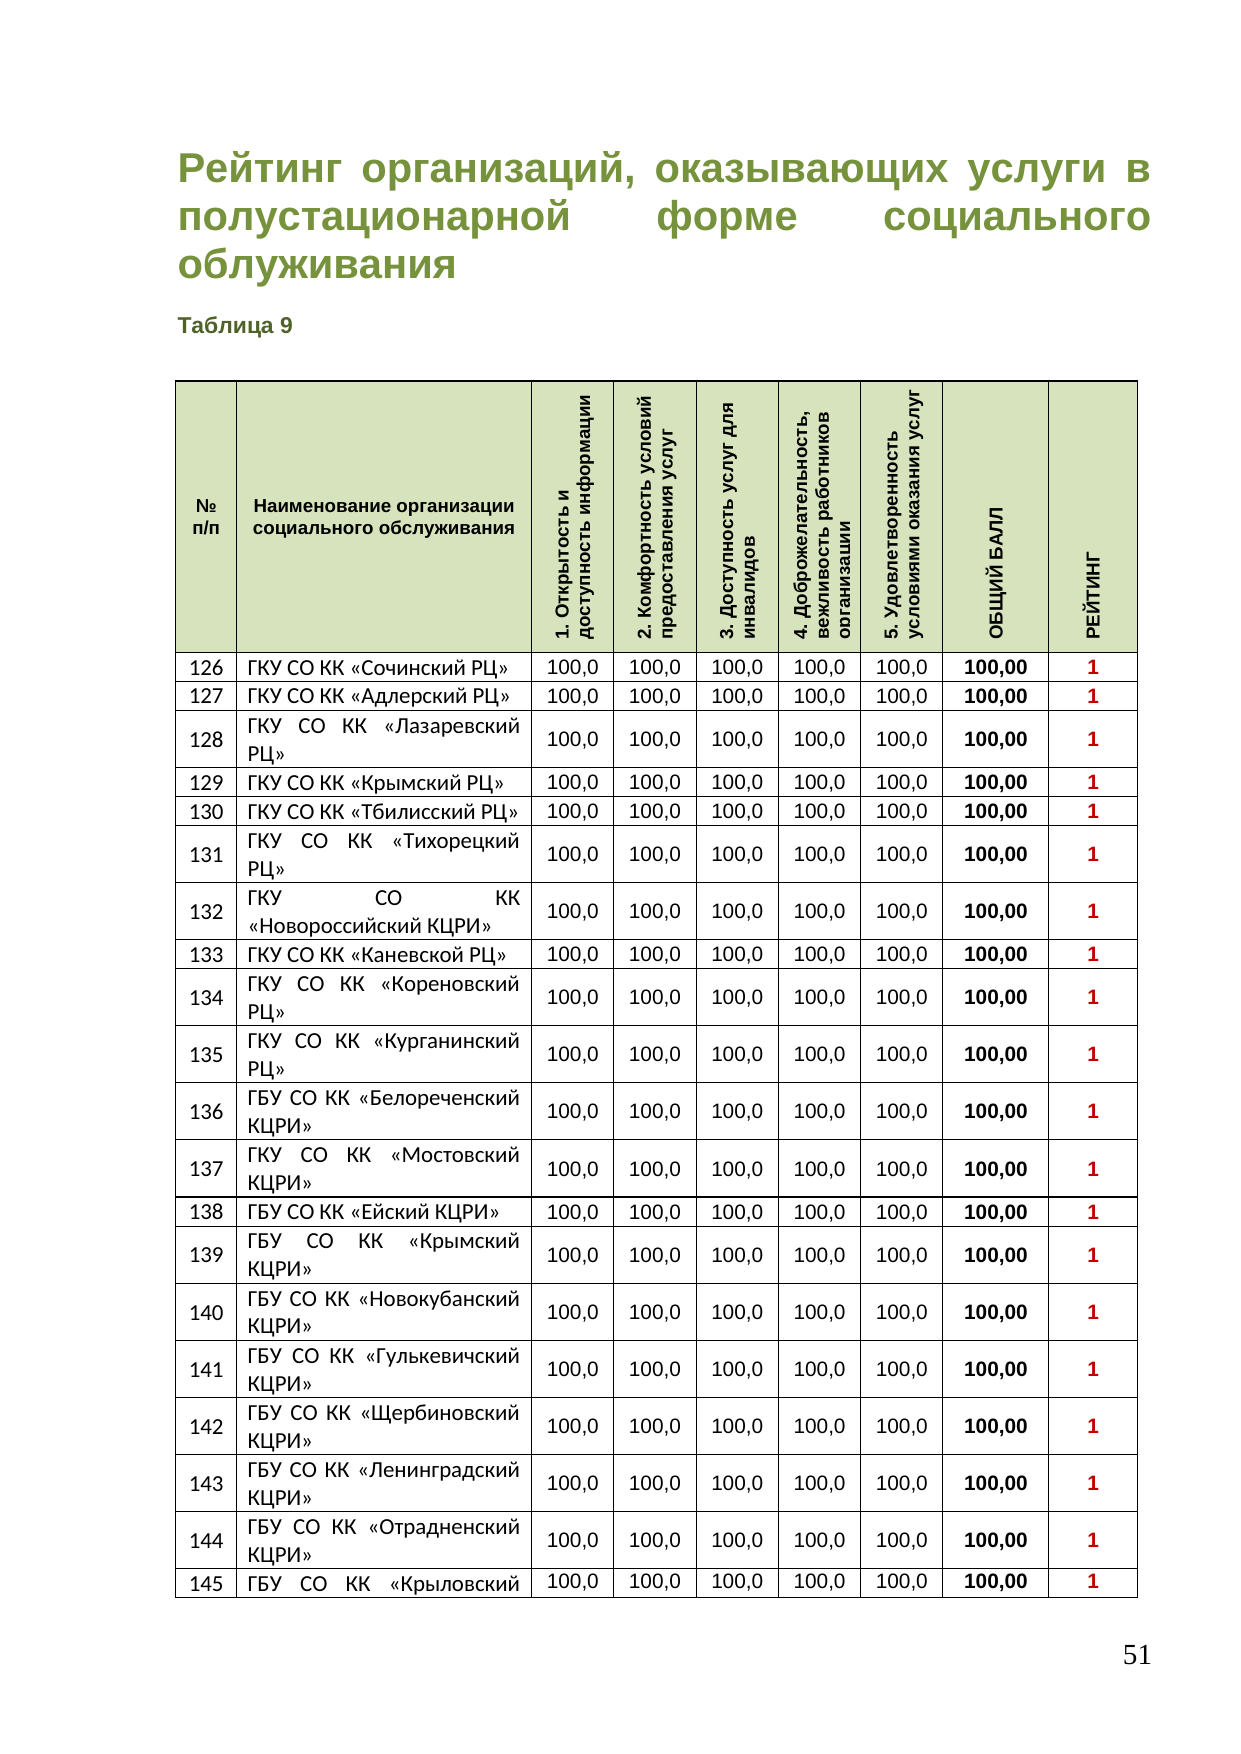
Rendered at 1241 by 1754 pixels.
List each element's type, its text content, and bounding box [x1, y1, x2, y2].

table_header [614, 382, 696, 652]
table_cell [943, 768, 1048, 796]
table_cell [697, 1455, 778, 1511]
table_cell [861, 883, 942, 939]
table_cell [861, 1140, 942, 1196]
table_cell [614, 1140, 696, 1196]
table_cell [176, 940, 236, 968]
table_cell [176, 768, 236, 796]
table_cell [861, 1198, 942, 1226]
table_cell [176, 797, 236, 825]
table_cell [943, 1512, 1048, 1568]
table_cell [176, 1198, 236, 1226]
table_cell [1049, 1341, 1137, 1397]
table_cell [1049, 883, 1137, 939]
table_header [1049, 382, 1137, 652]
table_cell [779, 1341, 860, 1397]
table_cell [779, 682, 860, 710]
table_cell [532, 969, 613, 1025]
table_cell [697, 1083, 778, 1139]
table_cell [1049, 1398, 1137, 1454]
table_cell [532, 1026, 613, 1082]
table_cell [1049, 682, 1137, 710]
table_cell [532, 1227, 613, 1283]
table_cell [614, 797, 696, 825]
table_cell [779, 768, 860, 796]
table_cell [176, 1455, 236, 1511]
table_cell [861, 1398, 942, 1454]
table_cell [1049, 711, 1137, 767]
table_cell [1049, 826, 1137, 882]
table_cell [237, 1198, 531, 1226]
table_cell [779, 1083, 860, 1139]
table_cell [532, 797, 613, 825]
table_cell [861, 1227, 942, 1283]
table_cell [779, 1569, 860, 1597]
subtitle Рейтинг организаций, оказывающих услуги в полустационарной форме социального облуживания [177, 143, 1152, 287]
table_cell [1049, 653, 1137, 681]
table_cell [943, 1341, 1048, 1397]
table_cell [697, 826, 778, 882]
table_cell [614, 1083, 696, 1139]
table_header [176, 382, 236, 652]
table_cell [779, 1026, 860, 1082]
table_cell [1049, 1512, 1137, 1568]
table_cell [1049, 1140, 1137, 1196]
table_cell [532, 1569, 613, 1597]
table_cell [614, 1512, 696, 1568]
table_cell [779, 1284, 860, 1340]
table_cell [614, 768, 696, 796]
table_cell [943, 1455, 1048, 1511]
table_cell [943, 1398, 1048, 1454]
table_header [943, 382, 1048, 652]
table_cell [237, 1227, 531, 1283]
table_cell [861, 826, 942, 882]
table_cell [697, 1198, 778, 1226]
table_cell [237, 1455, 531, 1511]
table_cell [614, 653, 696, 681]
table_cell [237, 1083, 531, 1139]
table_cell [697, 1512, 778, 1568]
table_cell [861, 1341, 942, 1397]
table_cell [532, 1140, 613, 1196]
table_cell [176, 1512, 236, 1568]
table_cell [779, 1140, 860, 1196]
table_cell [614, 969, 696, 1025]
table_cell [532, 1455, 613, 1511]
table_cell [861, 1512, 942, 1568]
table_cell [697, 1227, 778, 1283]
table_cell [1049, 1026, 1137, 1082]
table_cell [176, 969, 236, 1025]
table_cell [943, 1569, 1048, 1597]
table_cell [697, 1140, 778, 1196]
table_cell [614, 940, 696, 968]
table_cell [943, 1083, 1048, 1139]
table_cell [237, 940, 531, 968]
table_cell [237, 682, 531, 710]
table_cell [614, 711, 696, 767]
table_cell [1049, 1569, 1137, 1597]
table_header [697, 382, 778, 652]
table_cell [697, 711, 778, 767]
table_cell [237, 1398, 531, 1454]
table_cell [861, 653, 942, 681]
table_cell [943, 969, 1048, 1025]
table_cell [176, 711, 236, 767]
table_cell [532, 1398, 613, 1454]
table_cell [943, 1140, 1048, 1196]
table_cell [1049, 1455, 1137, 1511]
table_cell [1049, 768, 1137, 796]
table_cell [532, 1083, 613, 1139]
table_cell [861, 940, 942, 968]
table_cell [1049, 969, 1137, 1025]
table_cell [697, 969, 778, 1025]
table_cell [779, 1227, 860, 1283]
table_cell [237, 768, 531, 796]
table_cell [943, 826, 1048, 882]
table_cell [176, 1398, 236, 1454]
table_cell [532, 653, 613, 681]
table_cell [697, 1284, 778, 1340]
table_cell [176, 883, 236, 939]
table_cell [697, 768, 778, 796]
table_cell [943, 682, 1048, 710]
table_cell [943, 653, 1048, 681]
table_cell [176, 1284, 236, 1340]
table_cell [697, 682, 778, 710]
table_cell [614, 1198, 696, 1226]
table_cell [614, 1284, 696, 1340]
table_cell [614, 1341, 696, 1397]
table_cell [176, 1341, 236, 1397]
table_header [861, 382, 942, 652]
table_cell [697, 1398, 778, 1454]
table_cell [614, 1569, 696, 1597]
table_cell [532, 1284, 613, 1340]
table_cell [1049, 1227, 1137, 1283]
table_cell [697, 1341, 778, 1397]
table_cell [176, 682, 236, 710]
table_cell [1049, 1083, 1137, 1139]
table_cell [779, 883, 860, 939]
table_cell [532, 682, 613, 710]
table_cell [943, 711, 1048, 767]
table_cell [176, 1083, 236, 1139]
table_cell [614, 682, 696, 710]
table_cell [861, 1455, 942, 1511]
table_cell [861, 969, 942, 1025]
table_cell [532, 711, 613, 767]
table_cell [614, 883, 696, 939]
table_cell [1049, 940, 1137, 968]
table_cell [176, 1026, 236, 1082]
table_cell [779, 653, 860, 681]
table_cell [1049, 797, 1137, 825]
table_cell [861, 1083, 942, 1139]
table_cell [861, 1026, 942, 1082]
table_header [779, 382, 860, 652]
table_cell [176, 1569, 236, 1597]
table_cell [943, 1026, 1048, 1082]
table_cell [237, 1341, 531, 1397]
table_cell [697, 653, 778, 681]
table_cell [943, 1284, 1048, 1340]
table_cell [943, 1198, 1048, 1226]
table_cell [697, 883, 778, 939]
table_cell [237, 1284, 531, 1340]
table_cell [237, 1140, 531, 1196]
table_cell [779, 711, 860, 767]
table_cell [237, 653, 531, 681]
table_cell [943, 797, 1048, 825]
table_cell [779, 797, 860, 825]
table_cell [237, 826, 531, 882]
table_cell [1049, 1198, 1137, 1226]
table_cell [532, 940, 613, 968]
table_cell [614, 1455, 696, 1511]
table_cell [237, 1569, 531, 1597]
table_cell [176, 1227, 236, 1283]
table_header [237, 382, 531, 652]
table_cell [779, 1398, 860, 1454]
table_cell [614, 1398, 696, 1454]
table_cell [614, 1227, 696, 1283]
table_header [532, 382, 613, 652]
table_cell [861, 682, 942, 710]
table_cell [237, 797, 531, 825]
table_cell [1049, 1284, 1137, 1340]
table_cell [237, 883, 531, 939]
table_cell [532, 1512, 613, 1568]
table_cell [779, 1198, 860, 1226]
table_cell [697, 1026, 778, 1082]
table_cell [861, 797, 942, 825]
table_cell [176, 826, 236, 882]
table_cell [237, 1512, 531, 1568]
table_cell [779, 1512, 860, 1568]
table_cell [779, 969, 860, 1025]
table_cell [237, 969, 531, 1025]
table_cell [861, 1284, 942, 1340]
text Таблица 9 [177, 312, 1152, 338]
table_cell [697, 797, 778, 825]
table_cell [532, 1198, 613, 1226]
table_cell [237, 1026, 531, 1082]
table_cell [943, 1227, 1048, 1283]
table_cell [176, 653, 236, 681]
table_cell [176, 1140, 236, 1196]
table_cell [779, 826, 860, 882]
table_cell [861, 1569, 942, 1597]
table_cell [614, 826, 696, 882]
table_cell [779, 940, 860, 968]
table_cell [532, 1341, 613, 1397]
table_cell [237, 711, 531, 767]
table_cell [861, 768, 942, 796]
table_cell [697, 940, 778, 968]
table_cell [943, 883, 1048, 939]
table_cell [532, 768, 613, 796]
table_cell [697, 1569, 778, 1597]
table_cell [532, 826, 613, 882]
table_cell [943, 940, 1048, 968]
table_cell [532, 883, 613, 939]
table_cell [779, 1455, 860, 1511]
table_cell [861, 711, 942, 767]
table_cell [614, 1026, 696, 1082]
